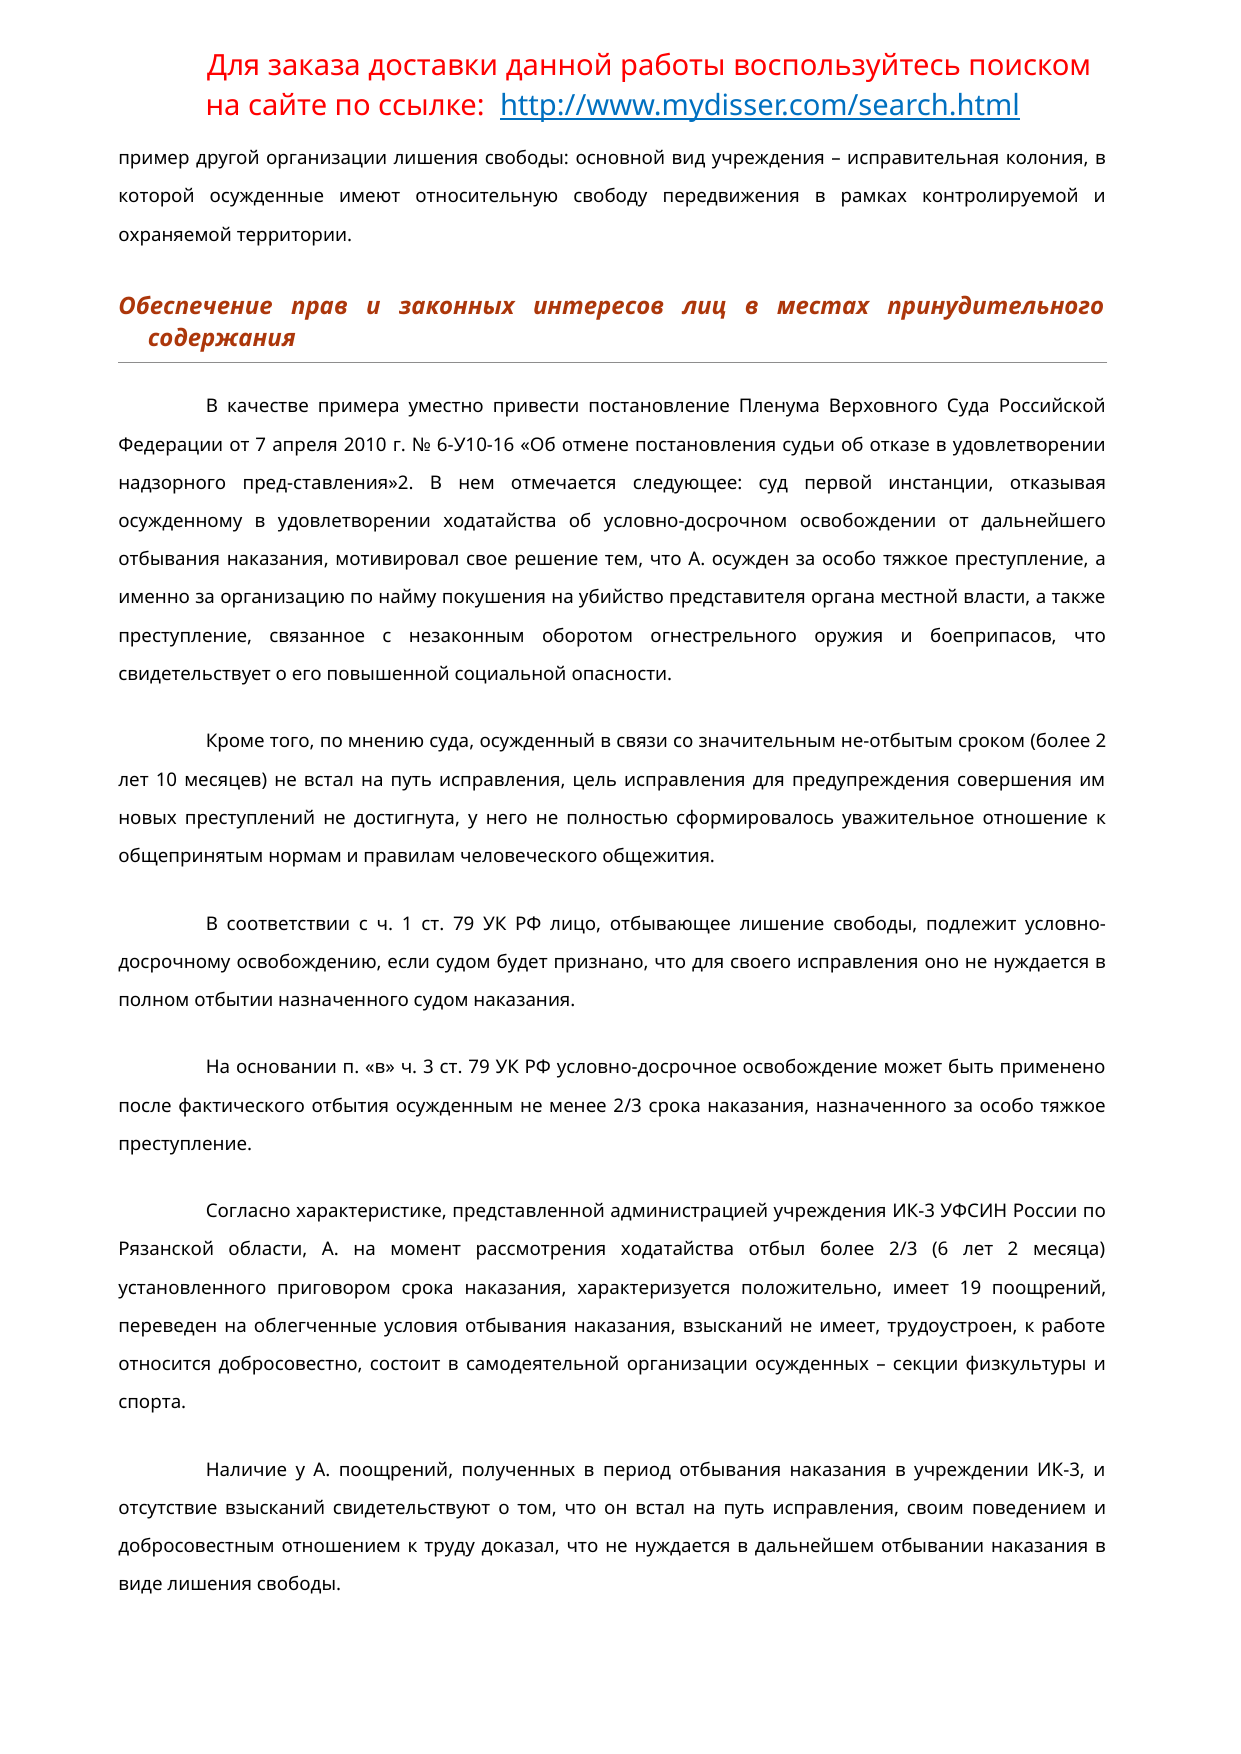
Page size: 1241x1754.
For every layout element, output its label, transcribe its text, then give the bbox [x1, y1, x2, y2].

text В качестве примера уместно привести постановление Пленума Верховного Суда Российской Федерации от 7 апреля 2010 г. № 6-У10-16 «Об отмене постановления судьи об отказе в удовлетворении надзорного пред-ставления»2. В нем отмечается следующее: суд первой инстанции, отказывая осужденному в удовлетворении ходатайства об условно-досрочном освобождении от дальнейшего отбывания наказания, мотивировал свое решение тем, что А. осужден за особо тяжкое преступление, а именно за организацию по найму покушения на убийство представителя органа местной власти, а также преступление, связанное с незаконным оборотом огнестрельного оружия и боеприпасов, что свидетельствует о его повышенной социальной опасности. [118, 393, 1107, 686]
text На основании п. «в» ч. 3 ст. 79 УК РФ условно-досрочное освобождение может быть применено после фактического отбытия осужденным не менее 2/3 срока наказания, назначенного за особо тяжкое преступление. [118, 1054, 1107, 1156]
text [118, 144, 1107, 247]
text Наличие у А. поощрений, полученных в период отбывания наказания в учреждении ИК-3, и отсутствие взысканий свидетельствуют о том, что он встал на путь исправления, своим поведением и добросовестным отношением к труду доказал, что не нуждается в дальнейшем отбывании наказания в виде лишения свободы. [118, 1456, 1107, 1596]
text В соответствии с ч. 1 ст. 79 УК РФ лицо, отбывающее лишение свободы, подлежит условно-досрочному освобождению, если судом будет признано, что для своего исправления оно не нуждается в полном отбытии назначенного судом наказания. [118, 910, 1107, 1012]
text Согласно характеристике, представленной администрацией учреждения ИК-3 УФСИН России по Рязанской области, А. на момент рассмотрения ходатайства отбыл более 2/3 (6 лет 2 месяца) установленного приговором срока наказания, характеризуется положительно, имеет 19 поощрений, переведен на облегченные условия отбывания наказания, взысканий не имеет, трудоустроен, к работе относится добросовестно, состоит в самодеятельной организации осужденных – секции физкультуры и спорта. [118, 1197, 1107, 1414]
subtitle Обеспечение прав и законных интересов лиц в местах принудительного содержания [118, 288, 1107, 362]
text Кроме того, по мнению суда, осужденный в связи со значительным не-отбытым сроком (более 2 лет 10 месяцев) не встал на путь исправления, цель исправления для предупреждения совершения им новых преступлений не достигнута, у него не полностью сформировалось уважительное отношение к общепринятым нормам и правилам человеческого общежития. [118, 728, 1107, 868]
